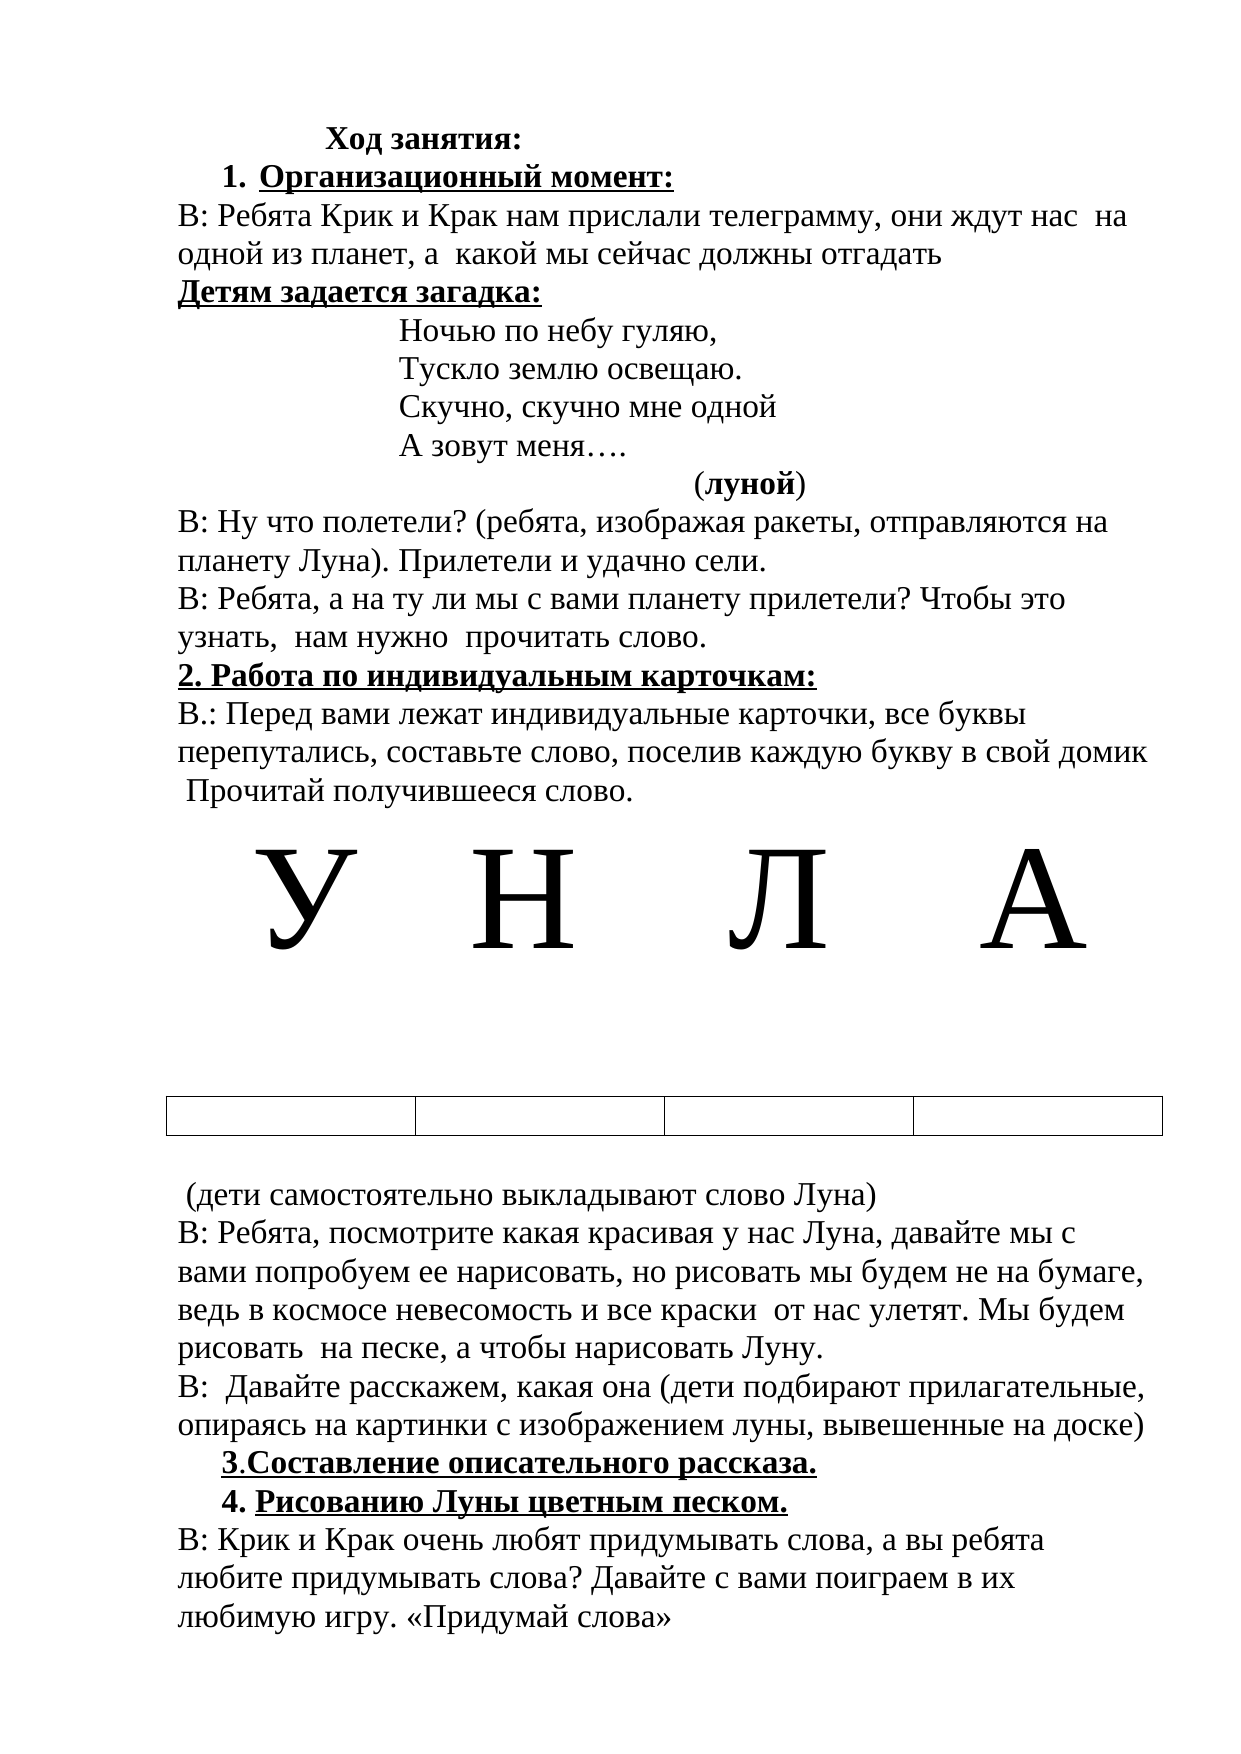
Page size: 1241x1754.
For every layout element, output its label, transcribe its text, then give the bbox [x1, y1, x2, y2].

text В: Давайте расскажем, какая она (дети подбирают прилагательные, опираясь на картинки с изображением луны, вывешенные на доске) [177, 1366, 1152, 1443]
text 3.Составление описательного рассказа. [221, 1443, 1152, 1481]
text Детям задается загадка: [177, 271, 1152, 310]
text (дети самостоятельно выкладывают слово Луна) [177, 1174, 1152, 1213]
table_header [416, 1097, 664, 1135]
text 4. Рисованию Луны цветным песком. [177, 1481, 1152, 1519]
table_header [914, 1097, 1162, 1135]
text Скучно, скучно мне одной [325, 386, 1152, 425]
text (луной) [620, 463, 1152, 501]
table_header [665, 1097, 913, 1135]
text Ход занятия: [251, 118, 1152, 156]
text Тускло землю освещаю. [325, 348, 1152, 386]
text В: Ну что полетели? (ребята, изображая ракеты, отправляются на планету Луна). Прилетели и удачно сели. [177, 501, 1152, 578]
text В: Ребята, а на ту ли мы с вами планету прилетели? Чтобы это узнать, нам нужно прочитать слово. [177, 578, 1152, 655]
text В: Ребята Крик и Крак нам прислали телеграмму, они ждут нас на одной из планет, а какой мы сейчас должны отгадать [177, 195, 1152, 271]
text В: Ребята, посмотрите какая красивая у нас Луна, давайте мы с вами попробуем ее нарисовать, но рисовать мы будем не на бумаге, ведь в космосе невесомость и все краски от нас улетят. Мы будем рисовать на песке, а чтобы нарисовать Луну. [177, 1213, 1152, 1366]
list Организационный момент: [221, 156, 1152, 195]
text У Н Л А [177, 808, 1152, 981]
text 2. Работа по индивидуальным карточкам: [177, 655, 1152, 693]
text А зовут меня…. [325, 425, 1152, 463]
text Прочитай получившееся слово. [177, 770, 1152, 808]
text В.: Перед вами лежат индивидуальные карточки, все буквы перепутались, составьте слово, поселив каждую букву в свой домик [177, 693, 1152, 770]
text Ночью по небу гуляю, [325, 310, 1152, 348]
table_header [167, 1097, 415, 1135]
text В: Крик и Крак очень любят придумывать слова, а вы ребята любите придумывать слова? Давайте с вами поиграем в их любимую игру. «Придумай слова» [177, 1519, 1152, 1634]
